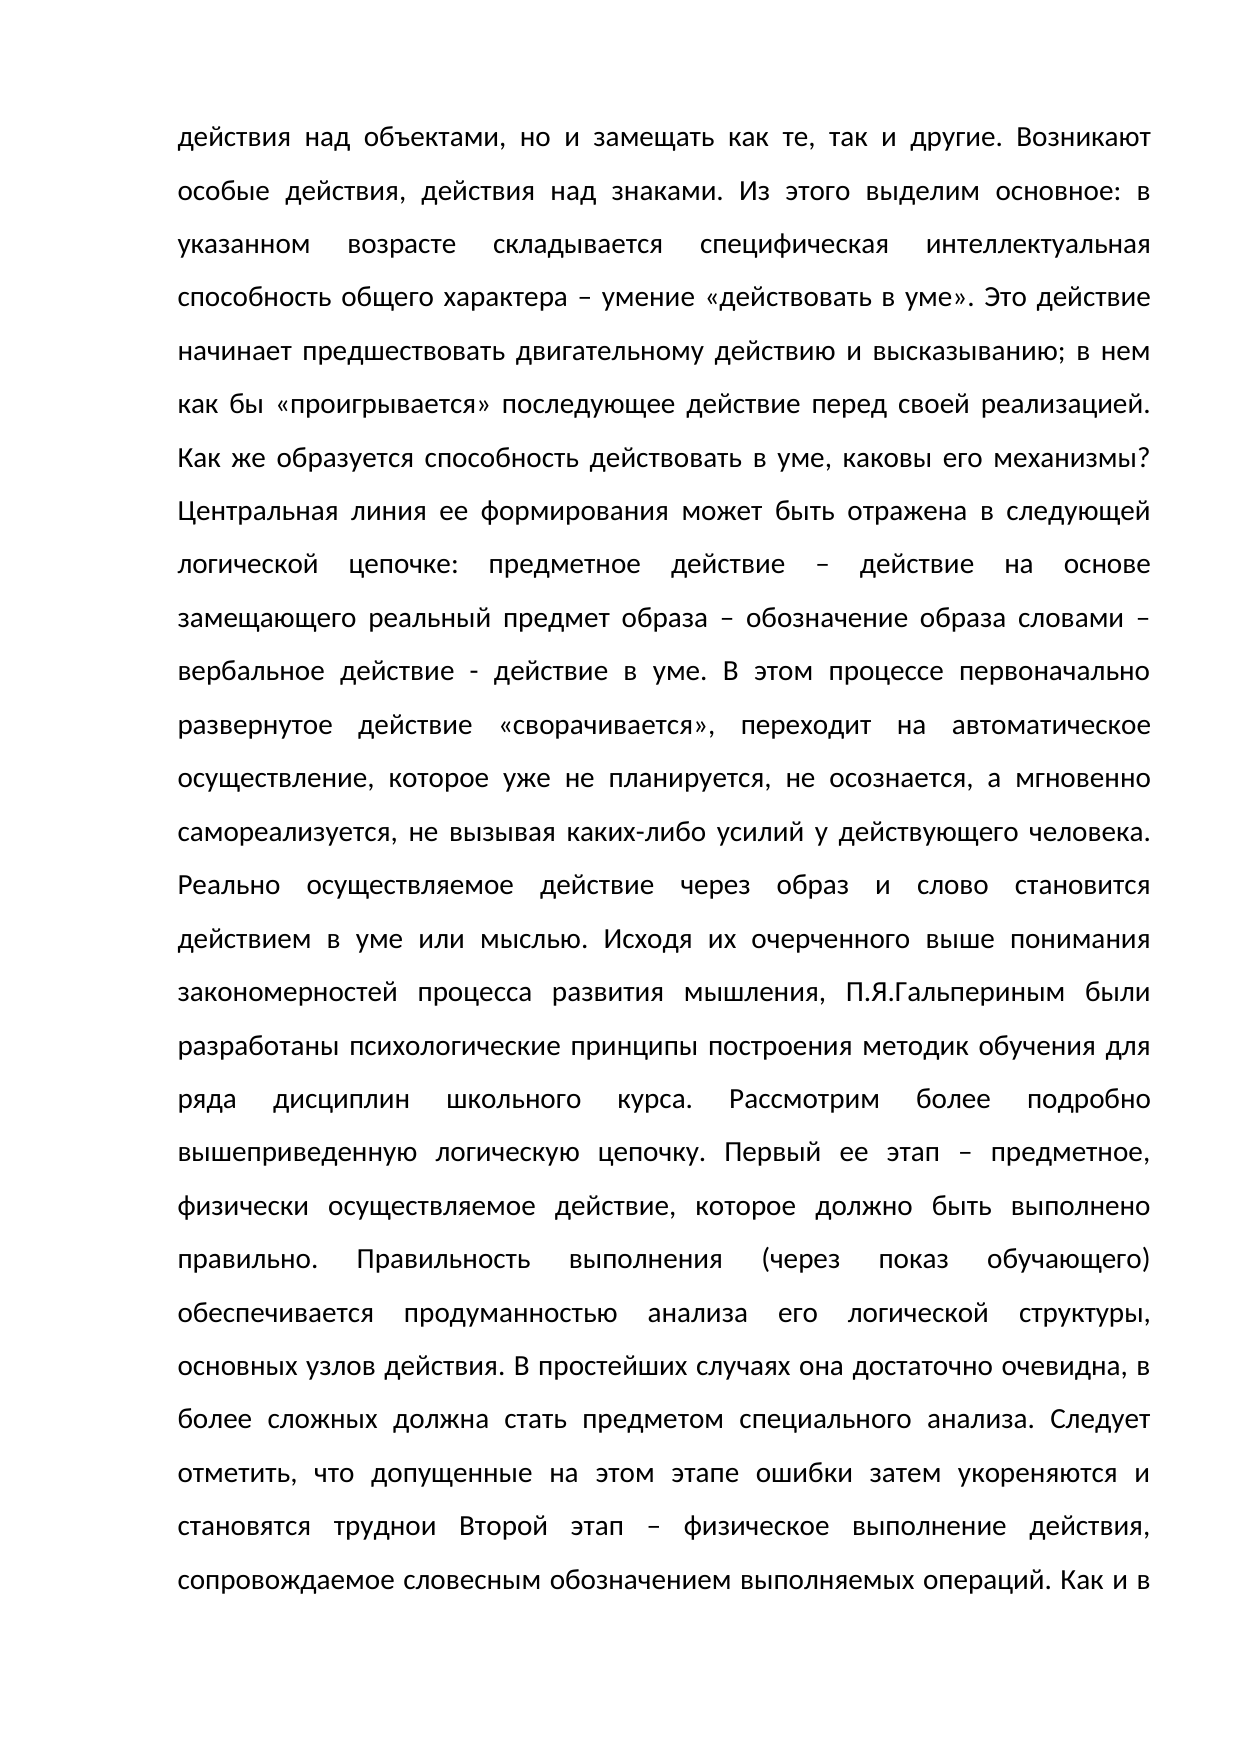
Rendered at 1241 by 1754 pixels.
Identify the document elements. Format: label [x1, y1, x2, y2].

text [177, 118, 1152, 1597]
